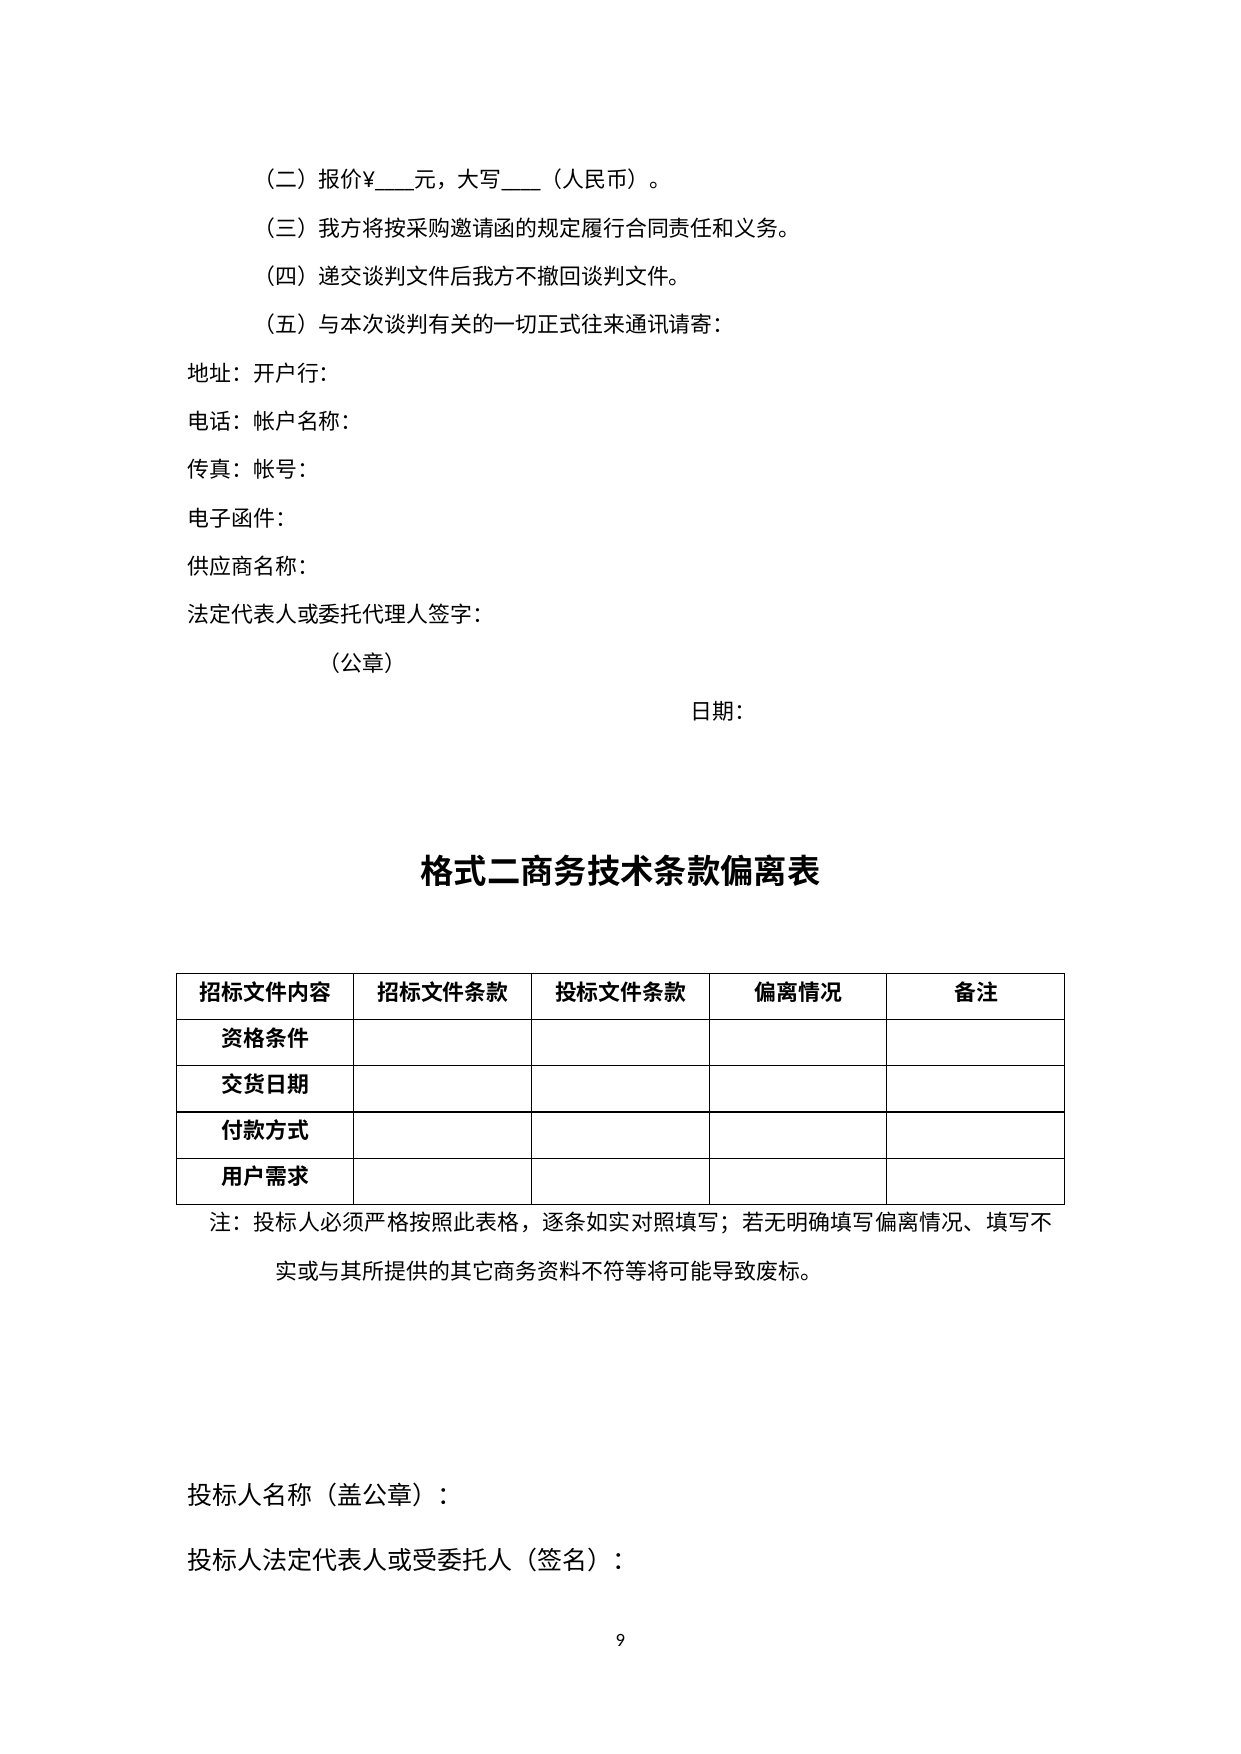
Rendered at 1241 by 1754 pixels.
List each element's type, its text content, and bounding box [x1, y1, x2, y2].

text 注：投标人必须严格按照此表格，逐条如实对照填写；若无明确填写偏离情况、填写不实或与其所提供的其它商务资料不符等将可能导致废标。 [209, 1205, 1053, 1286]
text （四）递交谈判文件后我方不撤回谈判文件。 [187, 259, 1053, 291]
table_header 投标文件条款 [532, 974, 709, 1019]
table_header 招标文件条款 [354, 974, 531, 1019]
table_cell [710, 1159, 886, 1203]
table_cell [710, 1066, 886, 1111]
table_cell [532, 1066, 709, 1111]
table_cell [532, 1159, 709, 1203]
text 格式二商务技术条款偏离表 [187, 837, 1053, 902]
text 投标人名称（盖公章）： [187, 1461, 1053, 1526]
table_header 偏离情况 [710, 974, 886, 1019]
table_cell 用户需求 [177, 1159, 353, 1203]
table_cell [532, 1020, 709, 1065]
table_cell [354, 1159, 531, 1203]
table_cell [710, 1020, 886, 1065]
text （五）与本次谈判有关的一切正式往来通讯请寄： [187, 307, 1053, 339]
table_cell 交货日期 [177, 1066, 353, 1111]
table_cell [887, 1159, 1064, 1203]
table_header 备注 [887, 974, 1064, 1019]
text 传真：帐号： [187, 452, 1053, 484]
table_header 招标文件内容 [177, 974, 353, 1019]
table_cell [887, 1066, 1064, 1111]
text 电话：帐户名称： [187, 404, 1053, 436]
table_cell [887, 1113, 1064, 1157]
text 地址：开户行： [187, 355, 1053, 388]
table_cell 资格条件 [177, 1020, 353, 1065]
table_cell [354, 1020, 531, 1065]
table_cell 付款方式 [177, 1113, 353, 1157]
table_cell [532, 1113, 709, 1157]
text （三）我方将按采购邀请函的规定履行合同责任和义务。 [187, 210, 1053, 243]
text 日期： [187, 694, 1053, 726]
text 供应商名称： [187, 549, 1053, 581]
text 法定代表人或委托代理人签字： [187, 597, 1053, 629]
table_cell [354, 1113, 531, 1157]
table_cell [887, 1020, 1064, 1065]
text 投标人法定代表人或受委托人（签名）： [187, 1526, 1053, 1591]
text （公章） [187, 645, 1053, 678]
table_cell [710, 1113, 886, 1157]
table_cell [354, 1066, 531, 1111]
text （二）报价¥____元，大写____（人民币）。 [187, 162, 1053, 194]
text 电子函件： [187, 500, 1053, 533]
